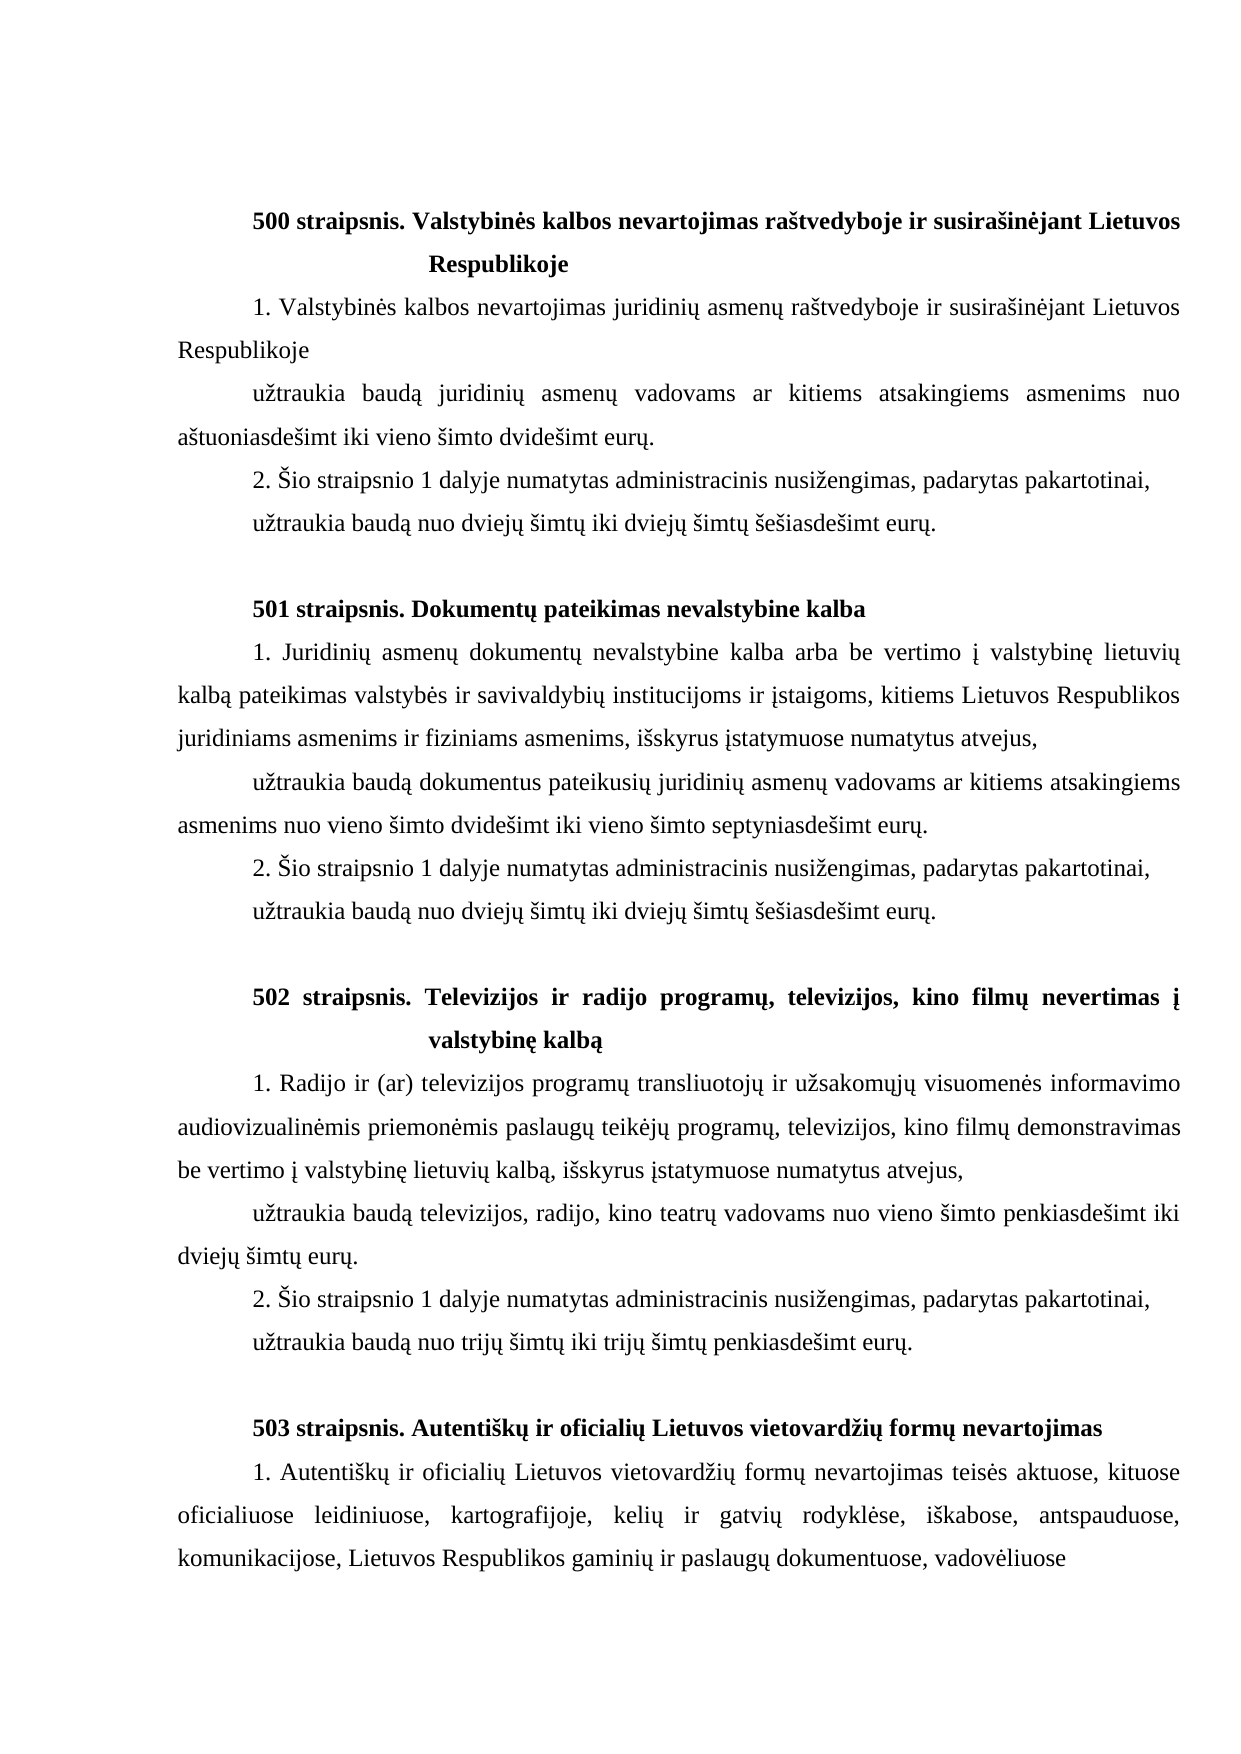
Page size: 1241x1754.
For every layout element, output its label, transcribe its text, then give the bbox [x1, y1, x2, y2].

text užtraukia baudą juridinių asmenų vadovams ar kitiems atsakingiems asmenims nuo aštuoniasdešimt iki vieno šimto dvidešimt eurų. [177, 378, 1181, 450]
text 501 straipsnis. Dokumentų pateikimas nevalstybine kalba [177, 594, 1181, 623]
text užtraukia baudą nuo dviejų šimtų iki dviejų šimtų šešiasdešimt eurų. [177, 508, 1181, 537]
text 1. Valstybinės kalbos nevartojimas juridinių asmenų raštvedyboje ir susirašinėjant Lietuvos Respublikoje [177, 292, 1181, 364]
text 502 straipsnis. Televizijos ir radijo programų, televizijos, kino filmų nevertimas į valstybinę kalbą [252, 982, 1181, 1054]
text 1. Juridinių asmenų dokumentų nevalstybine kalba arba be vertimo į valstybinę lietuvių kalbą pateikimas valstybės ir savivaldybių institucijoms ir įstaigoms, kitiems Lietuvos Respublikos juridiniams asmenims ir fiziniams asmenims, išskyrus įstatymuose numatytus atvejus, [177, 637, 1181, 752]
text užtraukia baudą nuo trijų šimtų iki trijų šimtų penkiasdešimt eurų. [177, 1327, 1181, 1356]
text 500 straipsnis. Valstybinės kalbos nevartojimas raštvedyboje ir susirašinėjant Lietuvos Respublikoje [252, 206, 1181, 278]
text 2. Šio straipsnio 1 dalyje numatytas administracinis nusižengimas, padarytas pakartotinai, [177, 1284, 1181, 1313]
text užtraukia baudą nuo dviejų šimtų iki dviejų šimtų šešiasdešimt eurų. [177, 896, 1181, 925]
text 1. Radijo ir (ar) televizijos programų transliuotojų ir užsakomųjų visuomenės informavimo audiovizualinėmis priemonėmis paslaugų teikėjų programų, televizijos, kino filmų demonstravimas be vertimo į valstybinę lietuvių kalbą, išskyrus įstatymuose numatytus atvejus, [177, 1068, 1181, 1183]
text užtraukia baudą televizijos, radijo, kino teatrų vadovams nuo vieno šimto penkiasdešimt iki dviejų šimtų eurų. [177, 1198, 1181, 1270]
text 503 straipsnis. Autentiškų ir oficialių Lietuvos vietovardžių formų nevartojimas [177, 1413, 1181, 1442]
text užtraukia baudą dokumentus pateikusių juridinių asmenų vadovams ar kitiems atsakingiems asmenims nuo vieno šimto dvidešimt iki vieno šimto septyniasdešimt eurų. [177, 767, 1181, 838]
text 2. Šio straipsnio 1 dalyje numatytas administracinis nusižengimas, padarytas pakartotinai, [177, 465, 1181, 493]
text 1. Autentiškų ir oficialių Lietuvos vietovardžių formų nevartojimas teisės aktuose, kituose oficialiuose leidiniuose, kartografijoje, kelių ir gatvių rodyklėse, iškabose, antspauduose, komunikacijose, Lietuvos Respublikos gaminių ir paslaugų dokumentuose, vadovėliuose [177, 1457, 1181, 1572]
text 2. Šio straipsnio 1 dalyje numatytas administracinis nusižengimas, padarytas pakartotinai, [177, 853, 1181, 882]
